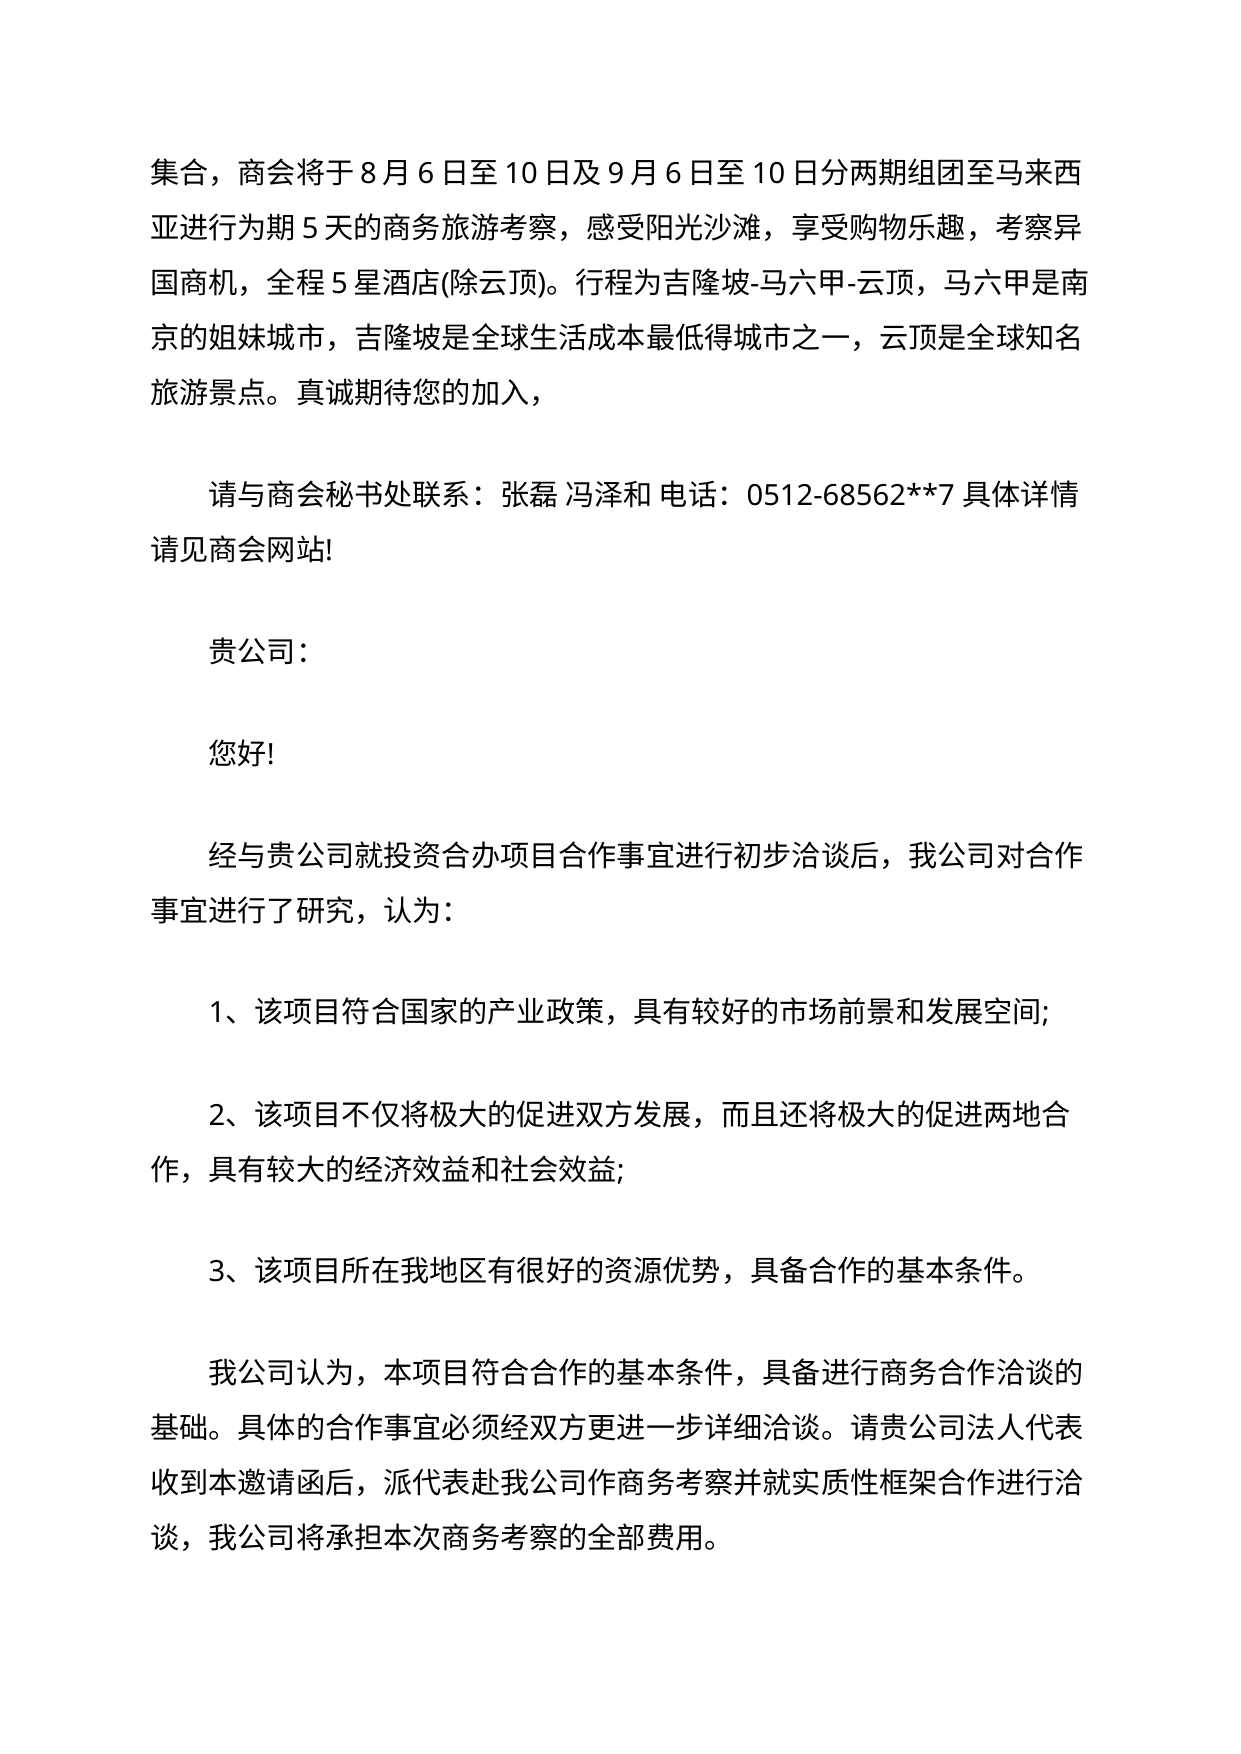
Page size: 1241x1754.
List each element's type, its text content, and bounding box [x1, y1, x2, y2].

text 请与商会秘书处联系：张磊 冯泽和 电话：0512-68562**7 具体详情请见商会网站! [150, 472, 1090, 569]
text 贵公司： [150, 629, 1090, 671]
text 我公司认为，本项目符合合作的基本条件，具备进行商务合作洽谈的基础。具体的合作事宜必须经双方更进一步详细洽谈。请贵公司法人代表收到本邀请函后，派代表赴我公司作商务考察并就实质性框架合作进行洽谈，我公司将承担本次商务考察的全部费用。 [150, 1350, 1090, 1557]
text 经与贵公司就投资合办项目合作事宜进行初步洽谈后，我公司对合作事宜进行了研究，认为： [150, 832, 1090, 929]
text 1、该项目符合国家的产业政策，具有较好的市场前景和发展空间; [150, 989, 1090, 1031]
text 您好! [150, 730, 1090, 773]
text 2、该项目不仅将极大的促进双方发展，而且还将极大的促进两地合作，具有较大的经济效益和社会效益; [150, 1091, 1090, 1188]
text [150, 150, 1090, 412]
text 3、该项目所在我地区有很好的资源优势，具备合作的基本条件。 [150, 1248, 1090, 1290]
